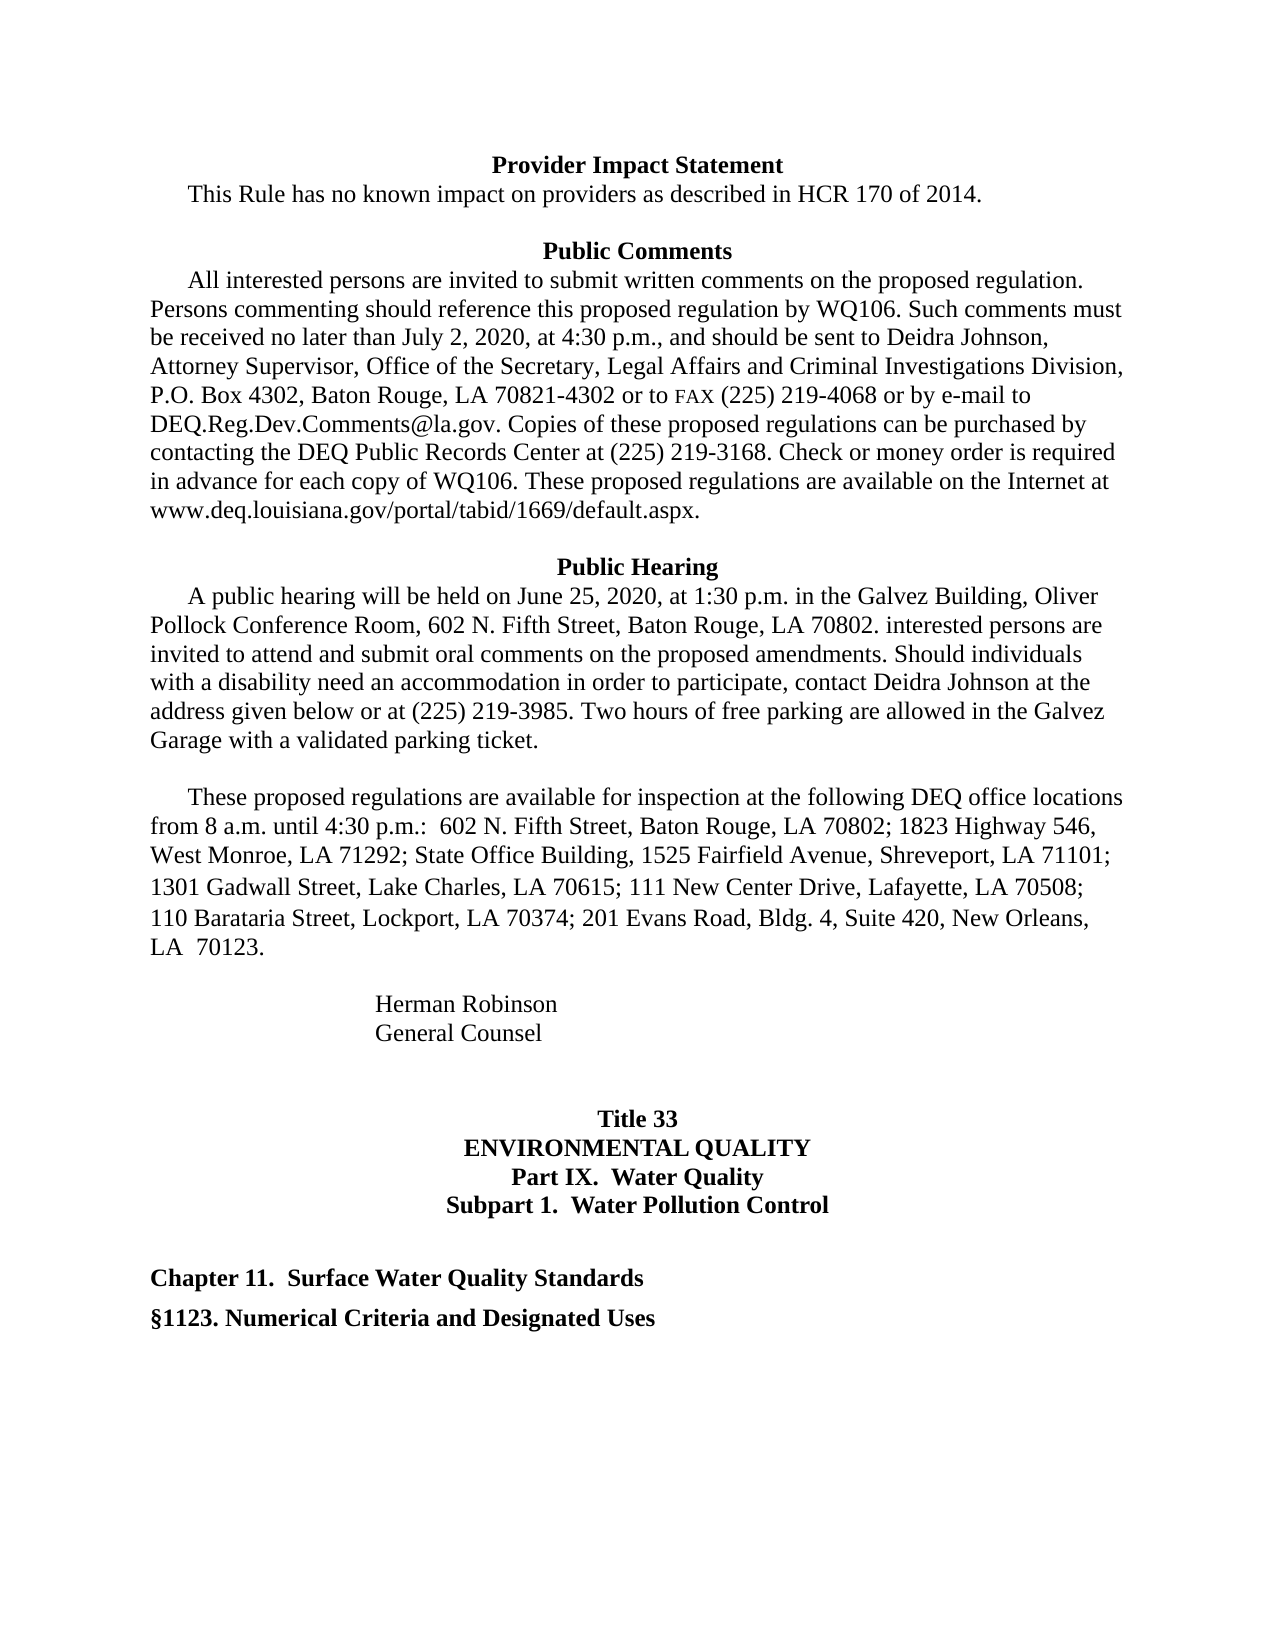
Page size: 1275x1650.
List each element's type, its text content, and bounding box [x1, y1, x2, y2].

text This Rule has no known impact on providers as described in HCR 170 of 2014. [150, 179, 1125, 207]
text §1123. Numerical Criteria and Designated Uses [150, 1306, 1125, 1331]
text Part IX. Water Quality [150, 1162, 1125, 1190]
text All interested persons are invited to submit written comments on the proposed regulation. Persons commenting should reference this proposed regulation by WQ106. Such comments must be received no later than July 2, 2020, at 4:30 p.m., and should be sent to Deidra Johnson, Attorney Supervisor, Office of the Secretary, Legal Affairs and Criminal Investigations Division, P.O. Box 4302, Baton Rouge, LA 70821-4302 or to fax (225) 219-4068 or by e-mail to DEQ.Reg.Dev.Comments@la.gov. Copies of these proposed regulations can be purchased by contacting the DEQ Public Records Center at (225) 219-3168. Check or money order is required in advance for each copy of WQ106. These proposed regulations are available on the Internet at www.deq.louisiana.gov/portal/tabid/1669/default.aspx. [150, 265, 1125, 524]
text Subpart 1. Water Pollution Control [150, 1190, 1125, 1219]
text Herman Robinson [150, 989, 1125, 1018]
text Public Hearing [150, 552, 1125, 581]
text Chapter 11. Surface Water Quality Standards [150, 1263, 1110, 1291]
text Provider Impact Statement [150, 150, 1125, 179]
title ENVIRONMENTAL QUALITY [165, 1133, 1110, 1162]
text General Counsel [150, 1018, 1125, 1047]
title Title 33 [150, 1104, 1125, 1133]
text Public Comments [150, 236, 1125, 265]
text A public hearing will be held on June 25, 2020, at 1:30 p.m. in the , Oliver Pollock Conference Room, . interested persons are invited to attend and submit oral comments on the proposed amendments. Should individuals with a disability need an accommodation in order to participate, contact Deidra Johnson at the address given below or at (225) 219-3985. Two hours of free parking are allowed in the Galvez Garage with a validated parking ticket. [150, 581, 1125, 754]
text These proposed regulations are available for inspection at the following DEQ office locations from 8 a.m. until 4:30 p.m.: 602 N. Fifth Street, Baton Rouge, LA 70802; 1823 Highway 546, West Monroe, LA 71292; State Office Building, 1525 Fairfield Avenue, Shreveport, LA 71101; 1301 Gadwall Street, Lake Charles, LA 70615; 111 New Center Drive, Lafayette, LA 70508; 110 Barataria Street, Lockport, LA 70374; 201 Evans Road, Bldg. 4, Suite 420, New Orleans, LA 70123. [150, 782, 1125, 960]
